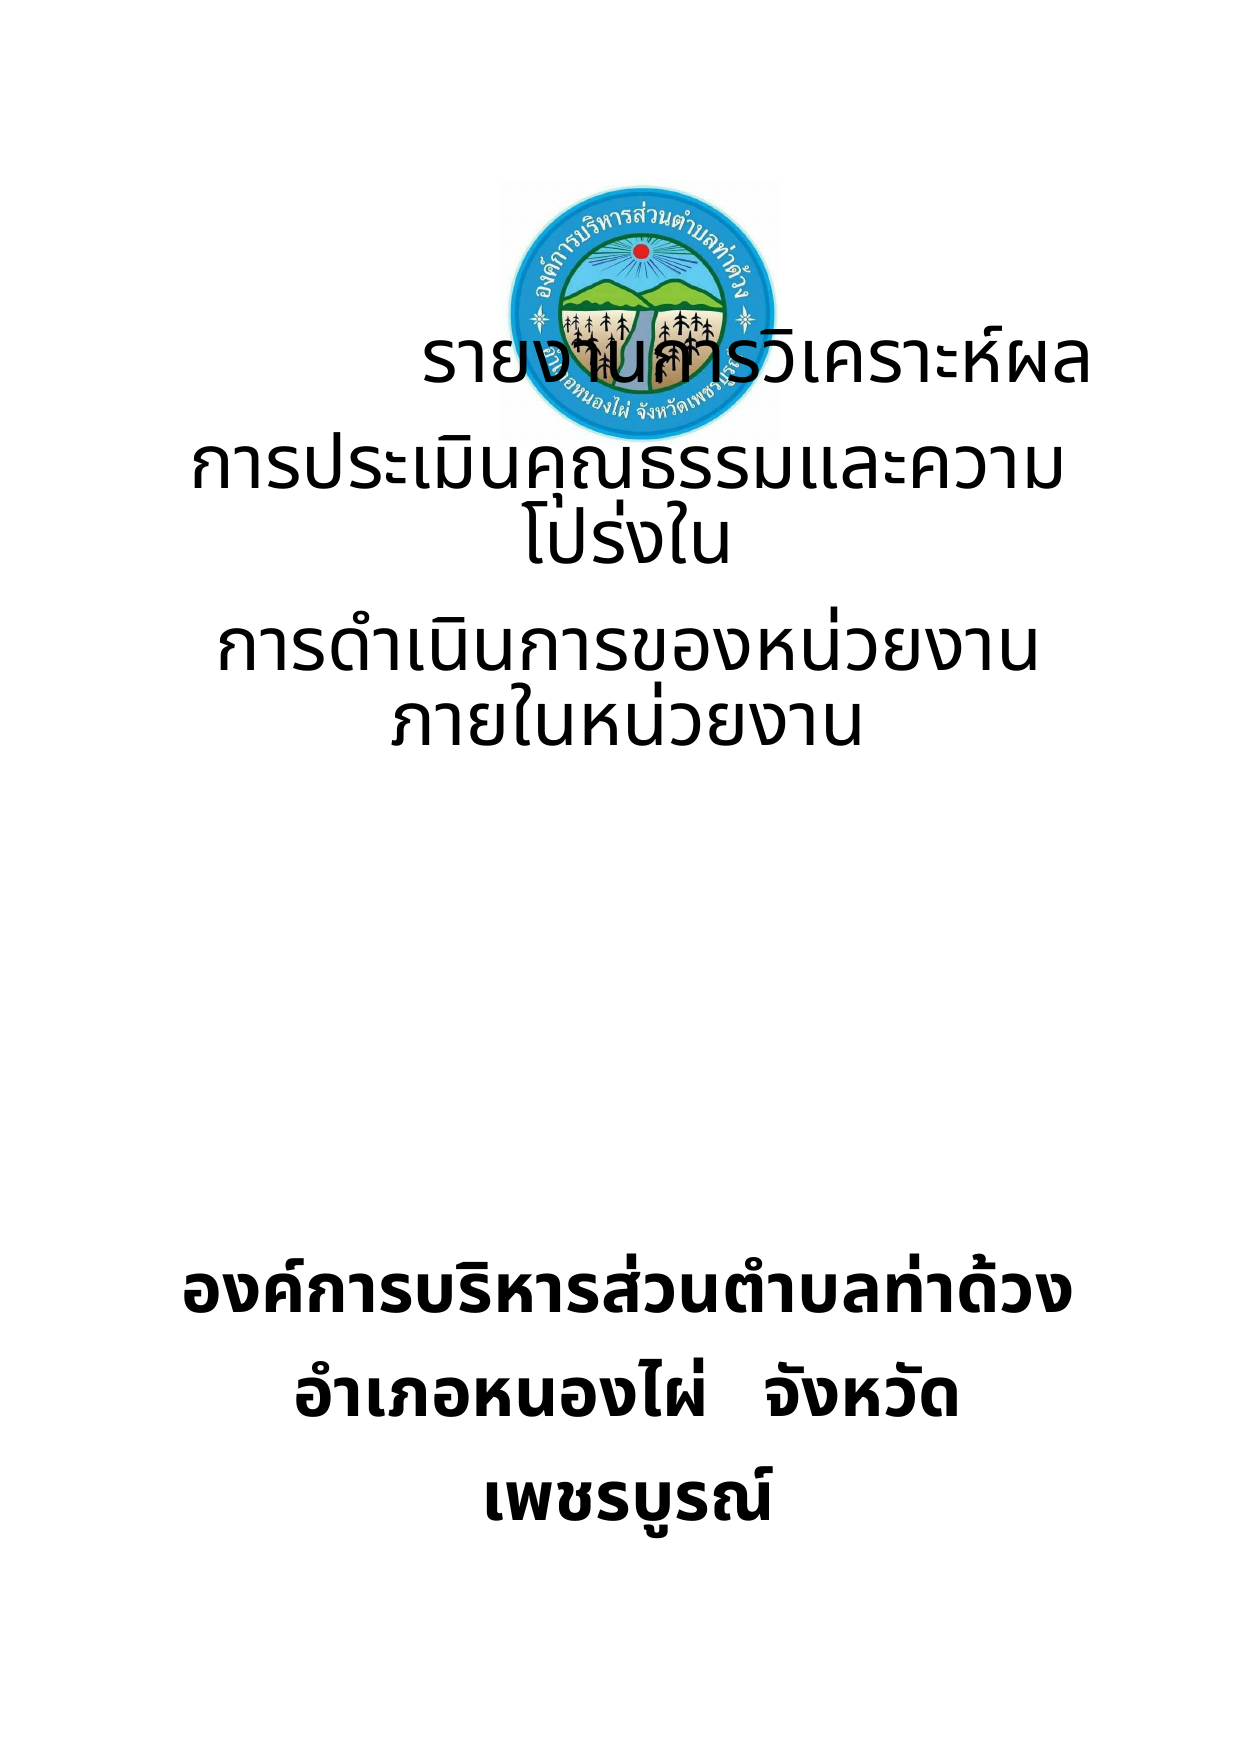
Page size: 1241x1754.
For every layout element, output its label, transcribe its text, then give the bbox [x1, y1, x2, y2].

text การดำเนินการของหน่วยงานภายในหน่วยงาน [148, 598, 1108, 779]
text การประเมินคุณธรรมและความโปร่งใน [148, 416, 1108, 598]
text องค์การบริหารส่วนตำบลท่าด้วง [148, 1239, 1108, 1343]
text รายงานการวิเคราะห์ผล [344, 303, 1108, 416]
text อำเภอหนองไผ่ จังหวัดเพชรบูรณ์ [148, 1343, 1108, 1551]
picture [499, 178, 779, 303]
picture [521, 197, 764, 303]
